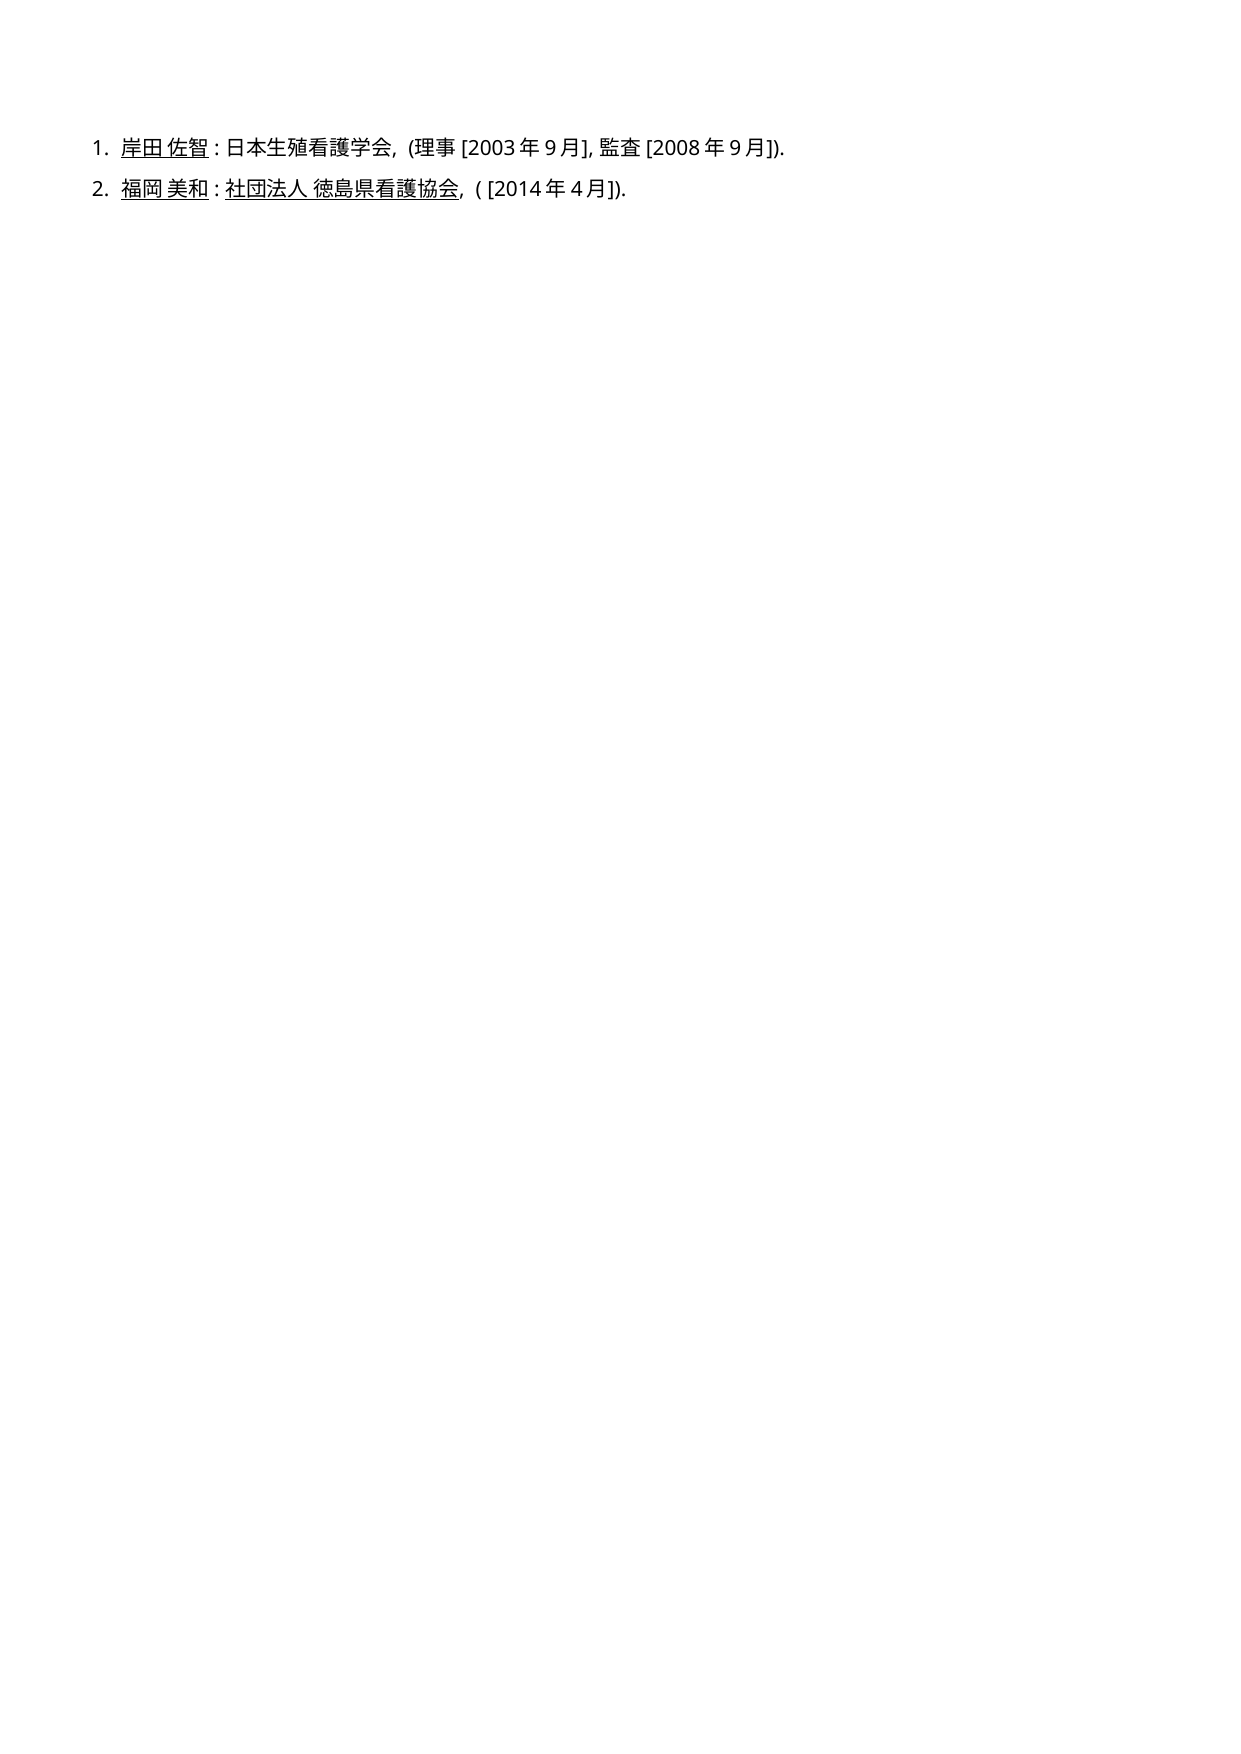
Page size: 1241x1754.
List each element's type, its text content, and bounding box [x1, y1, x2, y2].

list 福岡 美和 : 社団法人 徳島県看護協会, ( [2014年4月]). [92, 167, 1122, 209]
list 岸田 佐智 : 日本生殖看護学会, (理事 [2003年9月], 監査 [2008年9月]). [92, 125, 1122, 167]
